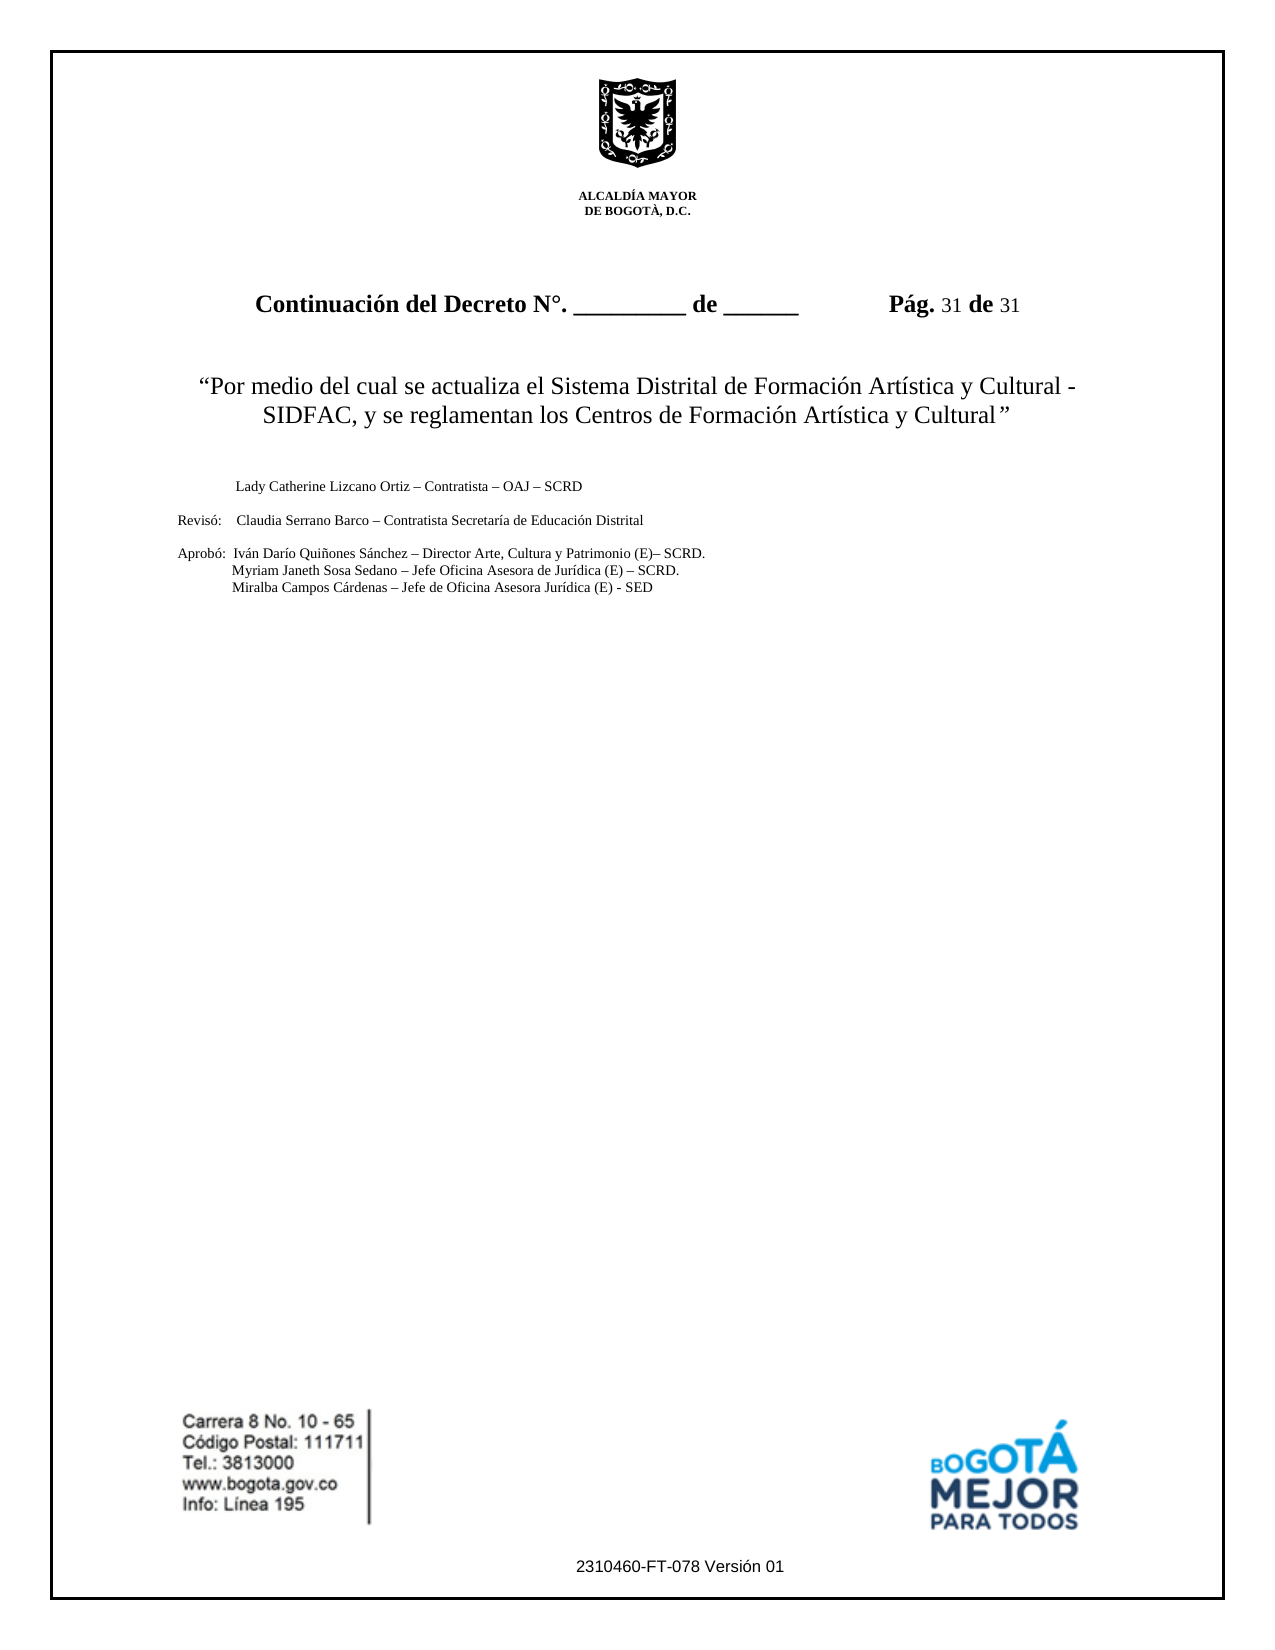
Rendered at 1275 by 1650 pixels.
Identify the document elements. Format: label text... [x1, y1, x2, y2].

text Lady Catherine Lizcano Ortiz – Contratista – OAJ – SCRD [177, 478, 1098, 495]
text Aprobó: Iván Darío Quiñones Sánchez – Director Arte, Cultura y Patrimonio (E)– SCRD. [177, 545, 1098, 562]
text Miralba Campos Cárdenas – Jefe de Oficina Asesora Jurídica (E) - SED [177, 579, 1098, 596]
text Revisó: Claudia Serrano Barco – Contratista Secretaría de Educación Distrital [177, 512, 1098, 528]
picture [599, 78, 676, 168]
picture [924, 1419, 1096, 1538]
picture [177, 1403, 378, 1538]
text Myriam Janeth Sosa Sedano – Jefe Oficina Asesora de Jurídica (E) – SCRD. [177, 562, 1098, 579]
